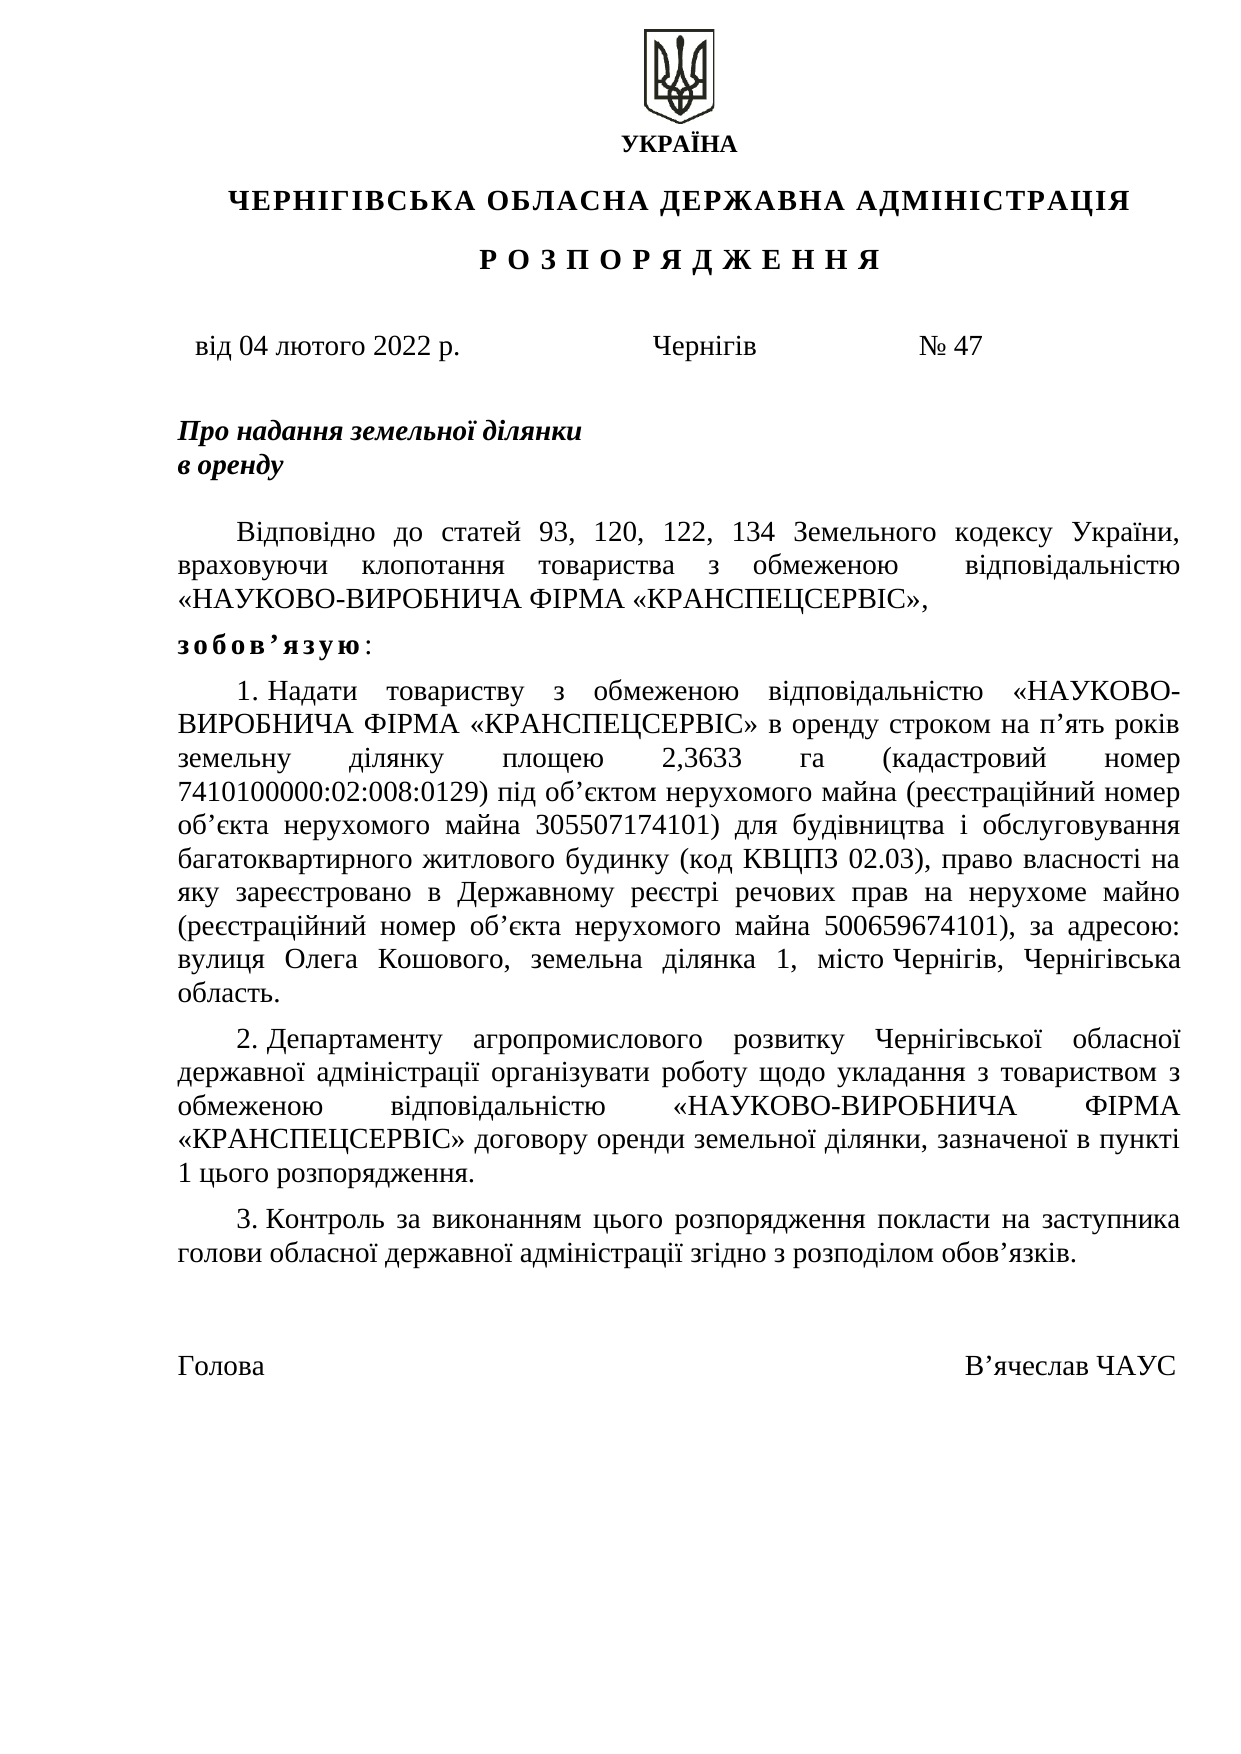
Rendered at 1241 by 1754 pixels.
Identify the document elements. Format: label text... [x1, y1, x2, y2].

text УКРАЇНА [177, 129, 1181, 158]
table_header Чернігів [561, 315, 848, 380]
text 2. Департаменту агропромислового розвитку Чернігівської обласної державної адміністрації організувати роботу щодо укладання з товариством з обмеженою відповідальністю «НАУКОВО-ВИРОБНИЧА ФІРМА «КРАНСПЕЦСЕРВІС» договору оренди земельної ділянки, зазначеної в пункті 1 цього розпорядження. [177, 1021, 1181, 1189]
table_header від 04 лютого 2022 р. [184, 315, 561, 380]
text зобов’язую: [177, 627, 1181, 661]
text РОЗПОРЯДЖЕННЯ [177, 242, 1181, 275]
text Відповідно до статей 93, 120, 122, 134 Земельного кодексу України, враховуючи клопотання товариства з обмеженою відповідальністю «НАУКОВО-ВИРОБНИЧА ФІРМА «КРАНСПЕЦСЕРВІС», [177, 514, 1181, 614]
text 3. Контроль за виконанням цього розпорядження покласти на заступника голови обласної державної адміністрації згідно з розподілом обов’язків. [177, 1201, 1181, 1268]
text в оренду [177, 447, 1181, 480]
text ЧЕРНІГІВСЬКА ОБЛАСНА ДЕРЖАВНА АДМІНІСТРАЦІЯ [177, 183, 1181, 217]
text 1. Надати товариству з обмеженою відповідальністю «НАУКОВО-ВИРОБНИЧА ФІРМА «КРАНСПЕЦСЕРВІС» в оренду строком на п’ять років земельну ділянку площею 2,3633 га (кадастровий номер 7410100000:02:008:0129) під об’єктом нерухомого майна (реєстраційний номер об’єкта нерухомого майна 305507174101) для будівництва і обслуговування багатоквартирного житлового будинку (код КВЦПЗ 02.03), право власності на яку зареєстровано в Державному реєстрі речових прав на нерухоме майно (реєстраційний номер об’єкта нерухомого майна 500659674101), за адресою: вулиця Олега Кошового, земельна ділянка 1, місто Чернігів, Чернігівська область. [177, 673, 1181, 1008]
text Голова В’ячеслав ЧАУС [177, 1348, 1181, 1381]
text Про надання земельної ділянки [177, 413, 1181, 447]
table_header № 47 [848, 315, 1181, 380]
